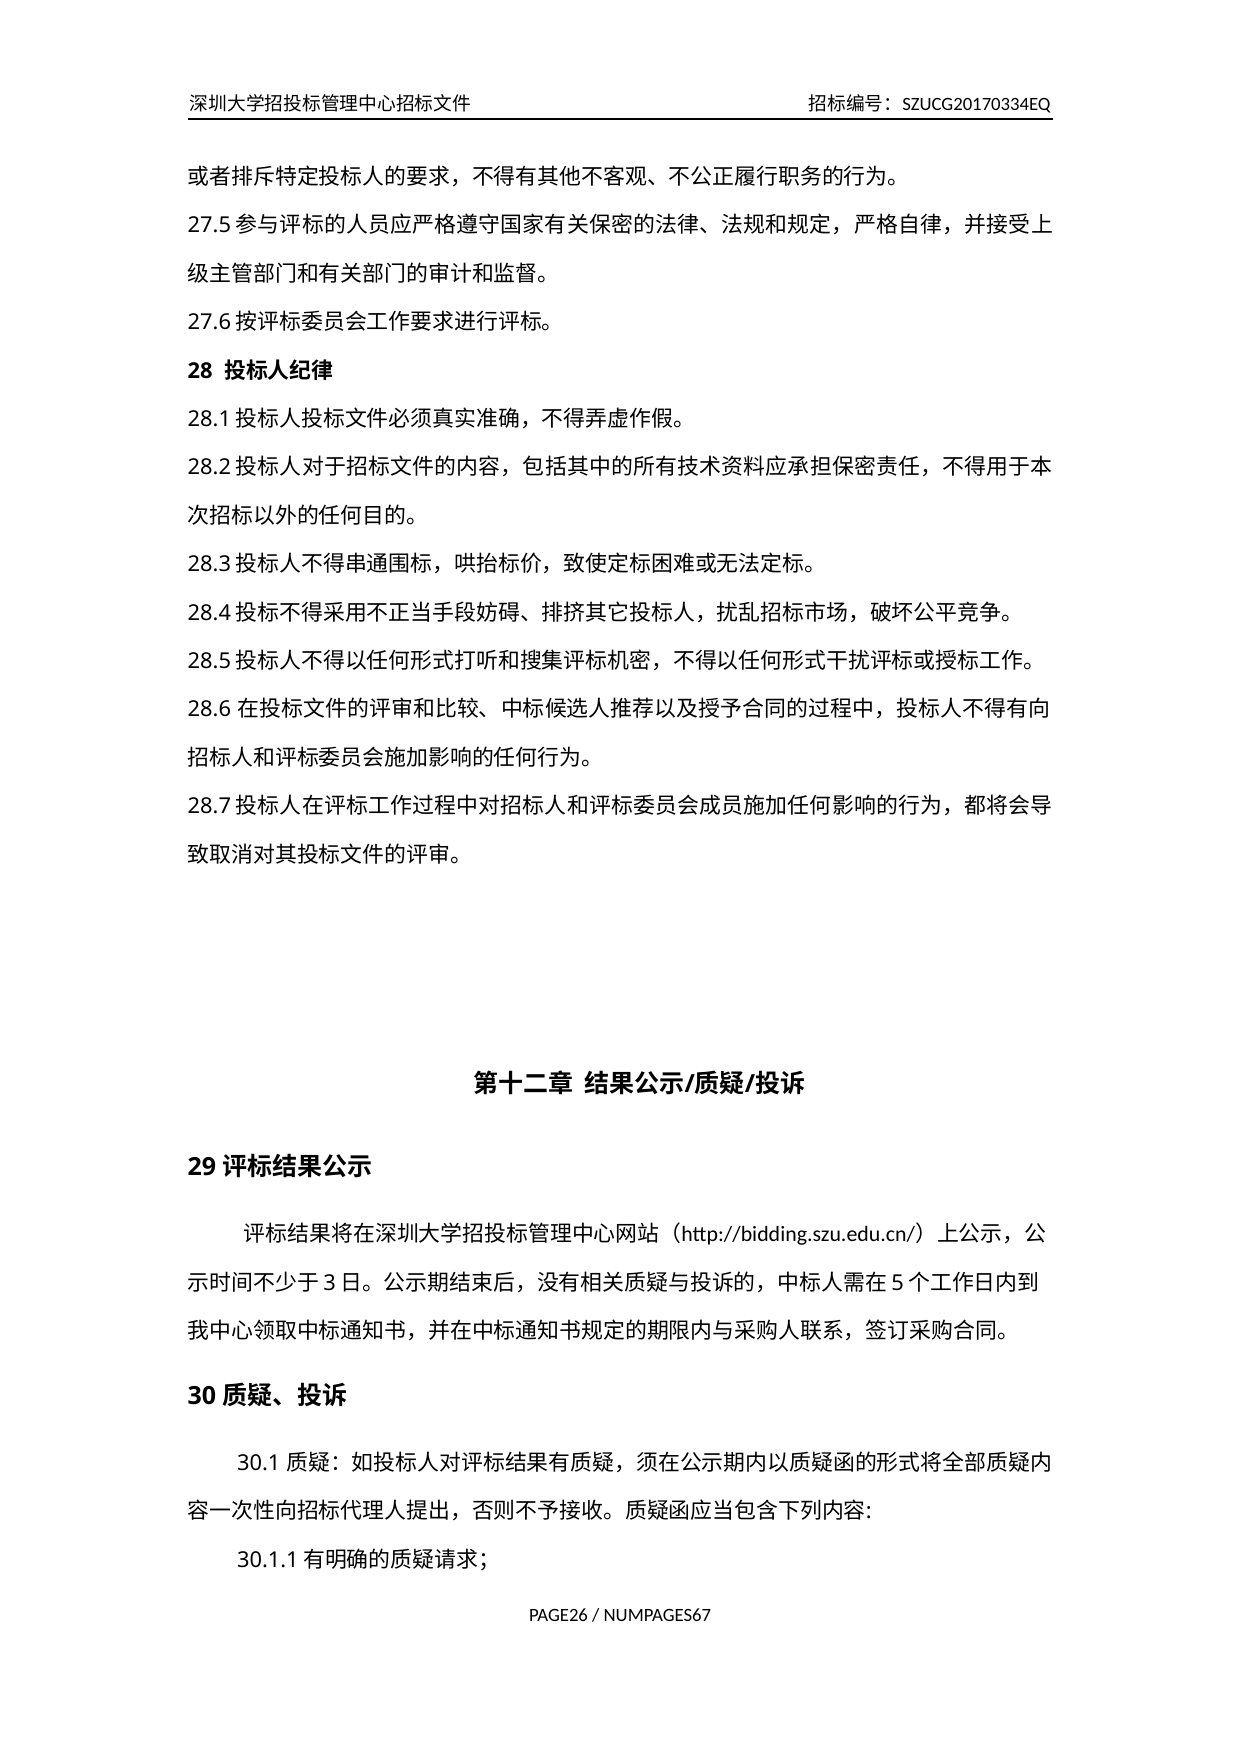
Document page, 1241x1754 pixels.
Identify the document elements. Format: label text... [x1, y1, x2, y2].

text 27.6按评标委员会工作要求进行评标。 [187, 304, 1053, 336]
text 28.4投标不得采用不正当手段妨碍、排挤其它投标人，扰乱招标市场，破坏公平竞争。 [187, 594, 1053, 627]
text 27.5参与评标的人员应严格遵守国家有关保密的法律、法规和规定，严格自律，并接受上级主管部门和有关部门的审计和监督。 [187, 207, 1053, 288]
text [187, 158, 1053, 191]
text 评标结果将在深圳大学招投标管理中心网站（http://bidding.szu.edu.cn/）上公示，公示时间不少于3日。公示期结束后，没有相关质疑与投诉的，中标人需在5个工作日内到我中心领取中标通知书，并在中标通知书规定的期限内与采购人联系，签订采购合同。 [187, 1215, 1053, 1345]
text 28.1投标人投标文件必须真实准确，不得弄虚作假。 [187, 401, 1053, 433]
text 30.1.1有明确的质疑请求； [187, 1541, 1053, 1574]
text 28.3投标人不得串通围标，哄抬标价，致使定标困难或无法定标。 [187, 546, 1053, 578]
text 28.6 在投标文件的评审和比较、中标候选人推荐以及授予合同的过程中，投标人不得有向招标人和评标委员会施加影响的任何行为。 [187, 691, 1053, 772]
text 29 评标结果公示 [187, 1132, 1053, 1197]
text 28.2投标人对于招标文件的内容，包括其中的所有技术资料应承担保密责任，不得用于本次招标以外的任何目的。 [187, 449, 1053, 530]
text 30 质疑、投诉 [187, 1361, 1053, 1426]
text 28.5投标人不得以任何形式打听和搜集评标机密，不得以任何形式干扰评标或授标工作。 [187, 643, 1053, 675]
text 第十二章 结果公示/质疑/投诉 [225, 1049, 1053, 1114]
text 28 投标人纪律 [187, 352, 1053, 385]
text 30.1 质疑：如投标人对评标结果有质疑，须在公示期内以质疑函的形式将全部质疑内容一次性向招标代理人提出，否则不予接收。质疑函应当包含下列内容: [187, 1444, 1053, 1526]
text 28.7投标人在评标工作过程中对招标人和评标委员会成员施加任何影响的行为，都将会导致取消对其投标文件的评审。 [187, 788, 1053, 869]
